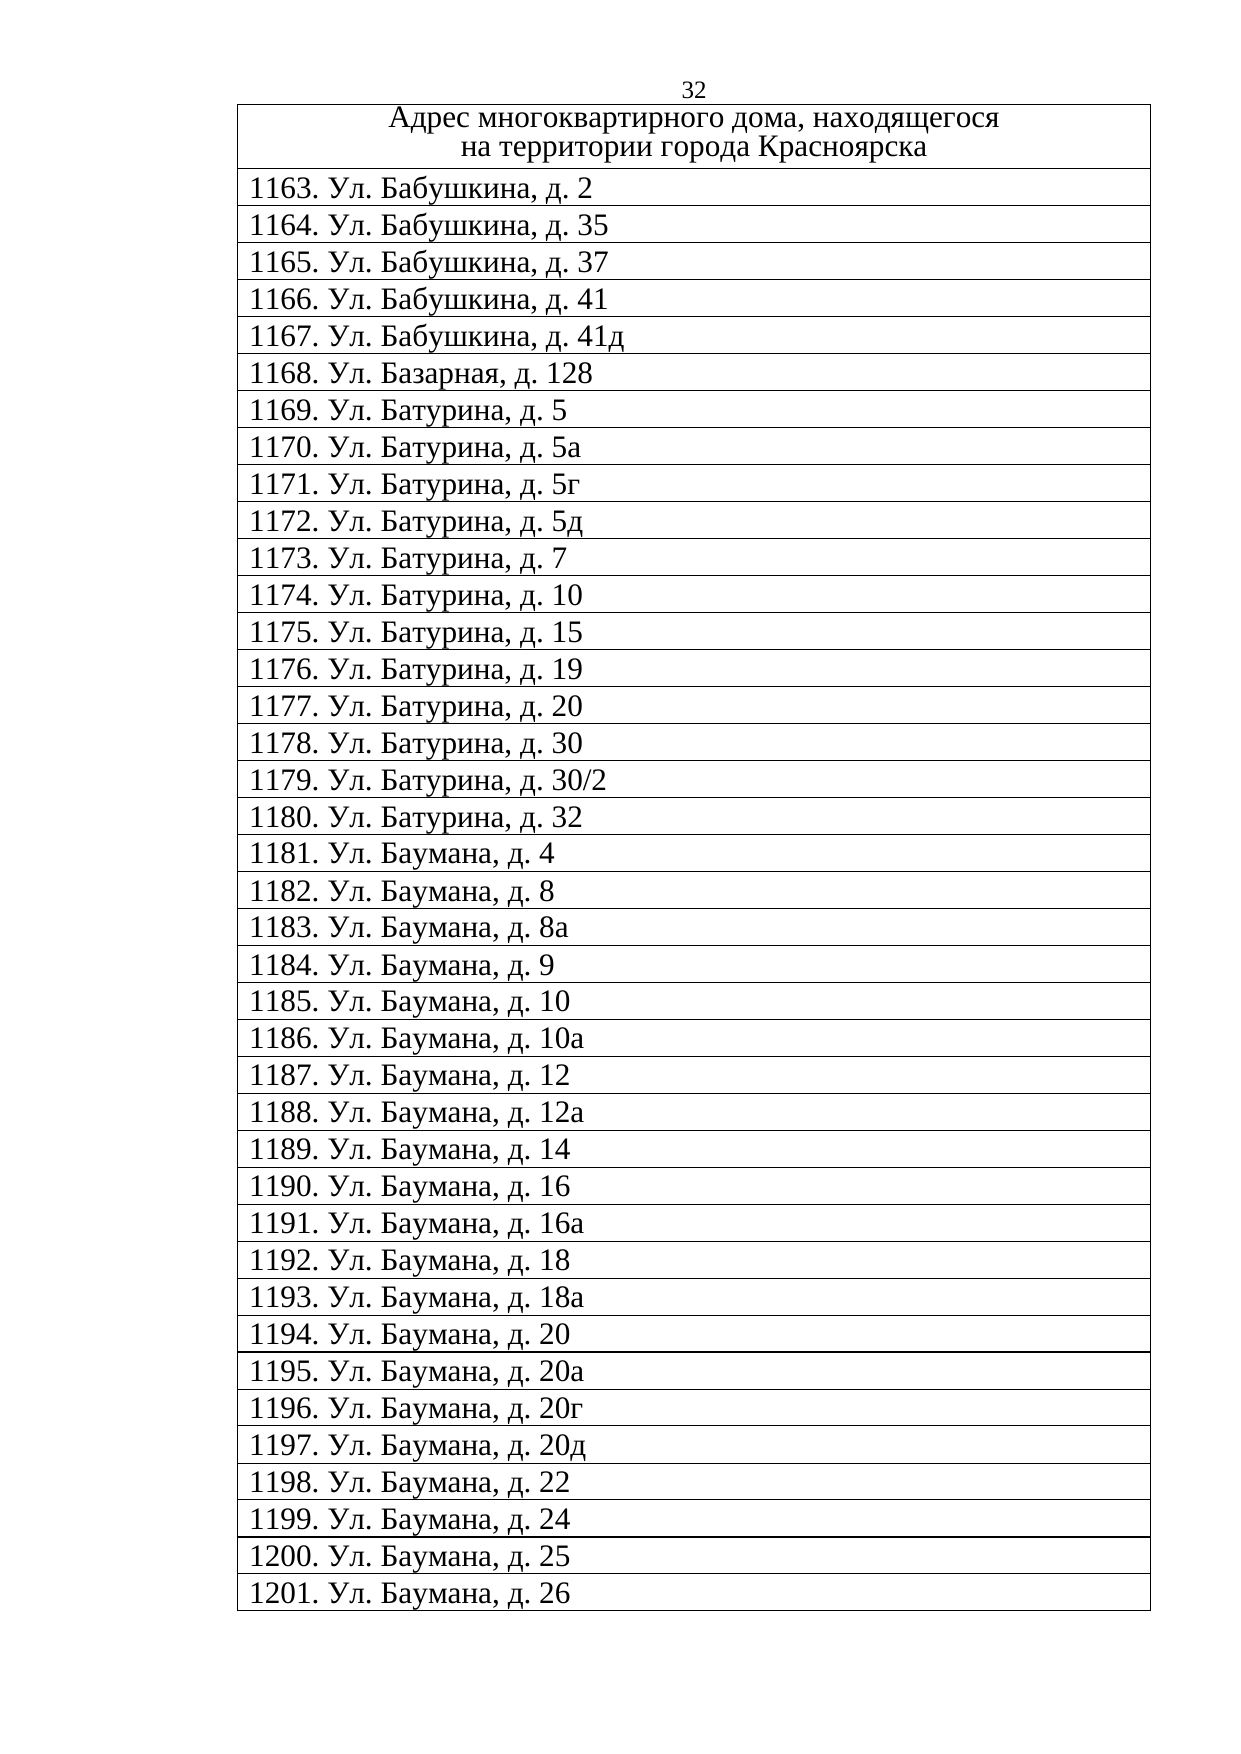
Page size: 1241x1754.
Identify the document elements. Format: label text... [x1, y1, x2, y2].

table_cell Ул. Батурина, д. 5г [238, 465, 1150, 501]
table_cell Ул. Батурина, д. 19 [238, 650, 1150, 686]
table_cell Ул. Баумана, д. 22 [238, 1464, 1150, 1499]
table_cell Ул. Баумана, д. 18 [238, 1242, 1150, 1277]
table_cell Ул. Базарная, д. 128 [238, 354, 1150, 390]
table_cell Ул. Батурина, д. 5д [238, 502, 1150, 538]
table_cell Ул. Баумана, д. 24 [238, 1500, 1150, 1536]
table_cell Ул. Баумана, д. 8 [238, 872, 1150, 908]
table_cell Ул. Баумана, д. 14 [238, 1131, 1150, 1167]
table_cell Ул. Баумана, д. 10а [238, 1020, 1150, 1056]
table_cell Ул. Баумана, д. 25 [238, 1538, 1150, 1573]
table_cell Ул. Батурина, д. 7 [238, 539, 1150, 575]
table_cell Ул. Баумана, д. 10 [238, 983, 1150, 1019]
table_cell Ул. Баумана, д. 20г [238, 1390, 1150, 1425]
table_cell Ул. Баумана, д. 16а [238, 1205, 1150, 1241]
table_cell Ул. Баумана, д. 4 [238, 835, 1150, 871]
table_cell Ул. Баумана, д. 9 [238, 946, 1150, 982]
table_cell Ул. Батурина, д. 32 [238, 798, 1150, 834]
table_cell Ул. Баумана, д. 12а [238, 1094, 1150, 1129]
table_cell Ул. Батурина, д. 30 [238, 724, 1150, 760]
table_cell Ул. Бабушкина, д. 37 [238, 243, 1150, 279]
table_cell Ул. Батурина, д. 30/2 [238, 761, 1150, 797]
table_cell Ул. Баумана, д. 26 [238, 1574, 1150, 1610]
table_cell Ул. Батурина, д. 10 [238, 576, 1150, 612]
table_cell Ул. Бабушкина, д. 35 [238, 206, 1150, 242]
table_cell Ул. Баумана, д. 18а [238, 1279, 1150, 1314]
table_cell Ул. Бабушкина, д. 41д [238, 317, 1150, 353]
table_cell Ул. Батурина, д. 5а [238, 428, 1150, 464]
table_cell Ул. Батурина, д. 15 [238, 613, 1150, 649]
table_cell Ул. Батурина, д. 5 [238, 391, 1150, 427]
table_header Адрес многоквартирного дома, находящегося на территории города Красноярска [238, 105, 1150, 168]
table_cell Ул. Бабушкина, д. 41 [238, 280, 1150, 316]
table_cell Ул. Баумана, д. 16 [238, 1168, 1150, 1203]
table_cell Ул. Баумана, д. 12 [238, 1057, 1150, 1093]
table_cell Ул. Баумана, д. 8а [238, 909, 1150, 945]
table_cell Ул. Батурина, д. 20 [238, 687, 1150, 723]
table_cell Ул. Баумана, д. 20 [238, 1316, 1150, 1351]
table_cell Ул. Баумана, д. 20а [238, 1353, 1150, 1388]
table_cell Ул. Бабушкина, д. 2 [238, 169, 1150, 205]
table_cell Ул. Баумана, д. 20д [238, 1426, 1150, 1462]
